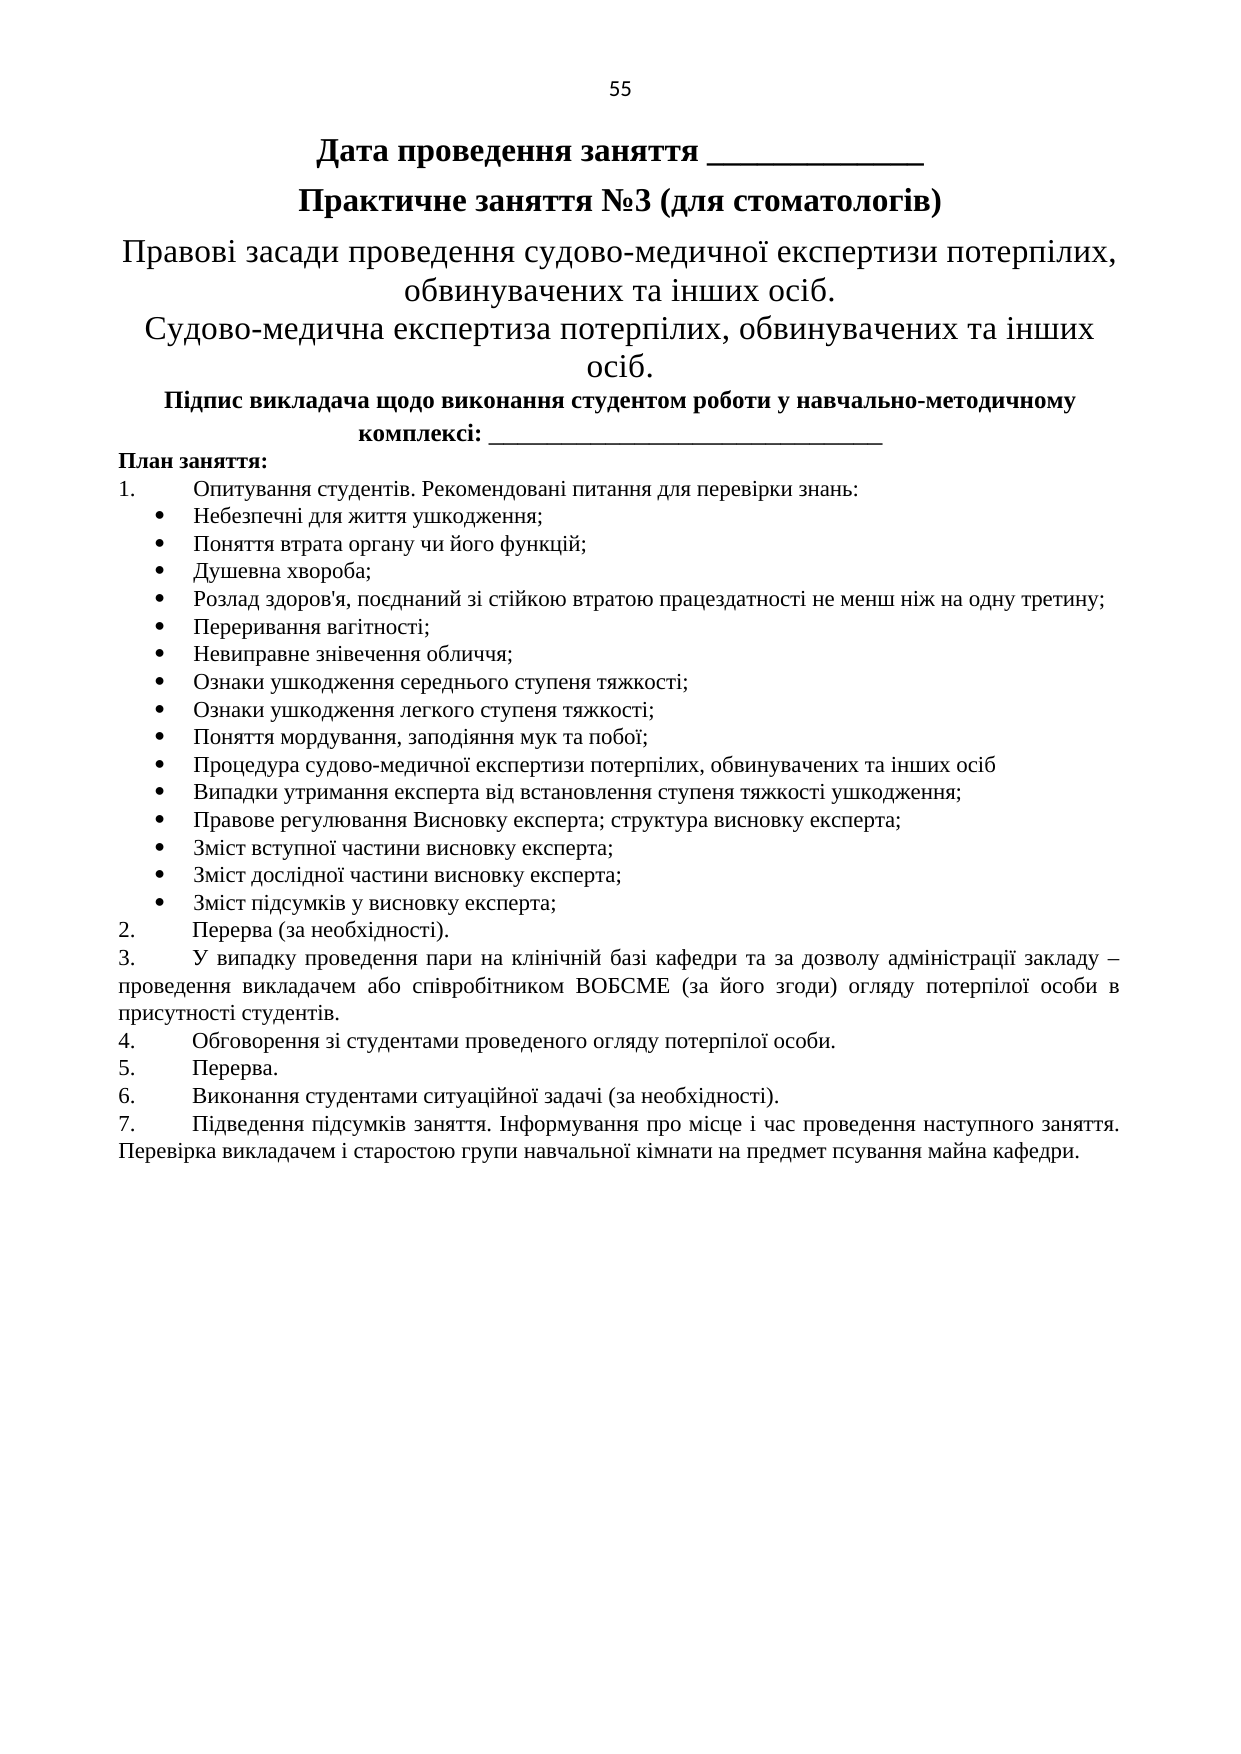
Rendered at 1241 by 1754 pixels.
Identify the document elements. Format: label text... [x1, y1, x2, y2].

list Зміст дослідної частини висновку експерта; [156, 861, 1122, 888]
list Виконання студентами ситуаційної задачі (за необхідності). [118, 1082, 1122, 1108]
list Зміст вступної частини висновку експерта; [156, 834, 1122, 860]
list Ознаки ушкодження легкого ступеня тяжкості; [156, 696, 1122, 722]
text Дата проведення заняття _____________ [118, 130, 1122, 168]
list У випадку проведення пари на клінічній базі кафедри та за дозволу адміністрації закладу – проведення викладачем або співробітником ВОБСМЕ (за його згоди) огляду потерпілої особи в присутності студентів. [118, 944, 1122, 1026]
list Процедура судово-медичної експертизи потерпілих, обвинувачених та інших осіб [156, 751, 1122, 777]
list Ознаки ушкодження середнього ступеня тяжкості; [156, 668, 1122, 694]
list Підведення підсумків заняття. Інформування про місце і час проведення наступного заняття. Перевірка викладачем і старостою групи навчальної кімнати на предмет псування майна кафедри. [118, 1110, 1122, 1164]
list Розлад здоров'я, поєднаний зі стійкою втратою працездатності не менш ніж на одну третину; [156, 585, 1122, 612]
list Перерва. [118, 1054, 1122, 1081]
text Правові засади проведення судово-медичної експертизи потерпілих, обвинувачених та інших осіб. [118, 232, 1122, 308]
list Правове регулювання Висновку експерта; структура висновку експерта; [156, 806, 1122, 832]
list Невиправне знівечення обличчя; [156, 640, 1122, 667]
text Підпис викладача щодо виконання студентом роботи у навчально-методичному комплексі: ___________________________ [118, 385, 1122, 447]
list Поняття мордування, заподіяння мук та побої; [156, 723, 1122, 749]
list Опитування студентів. Рекомендовані питання для перевірки знань: [118, 475, 1122, 501]
list Душевна хвороба; [156, 558, 1122, 584]
text Практичне заняття №3 (для стоматологів) [118, 181, 1122, 219]
text План заняття: [118, 447, 1122, 473]
list Зміст підсумків у висновку експерта; [156, 889, 1122, 915]
list Поняття втрата органу чи його функцій; [156, 530, 1122, 556]
list Обговорення зі студентами проведеного огляду потерпілої особи. [118, 1027, 1122, 1053]
list Випадки утримання експерта від встановлення ступеня тяжкості ушкодження; [156, 778, 1122, 805]
list Переривання вагітності; [156, 613, 1122, 639]
list Перерва (за необхідності). [118, 916, 1122, 943]
text Судово-медична експертиза потерпілих, обвинувачених та інших осіб. [118, 308, 1122, 385]
list Небезпечні для життя ушкодження; [156, 502, 1122, 529]
